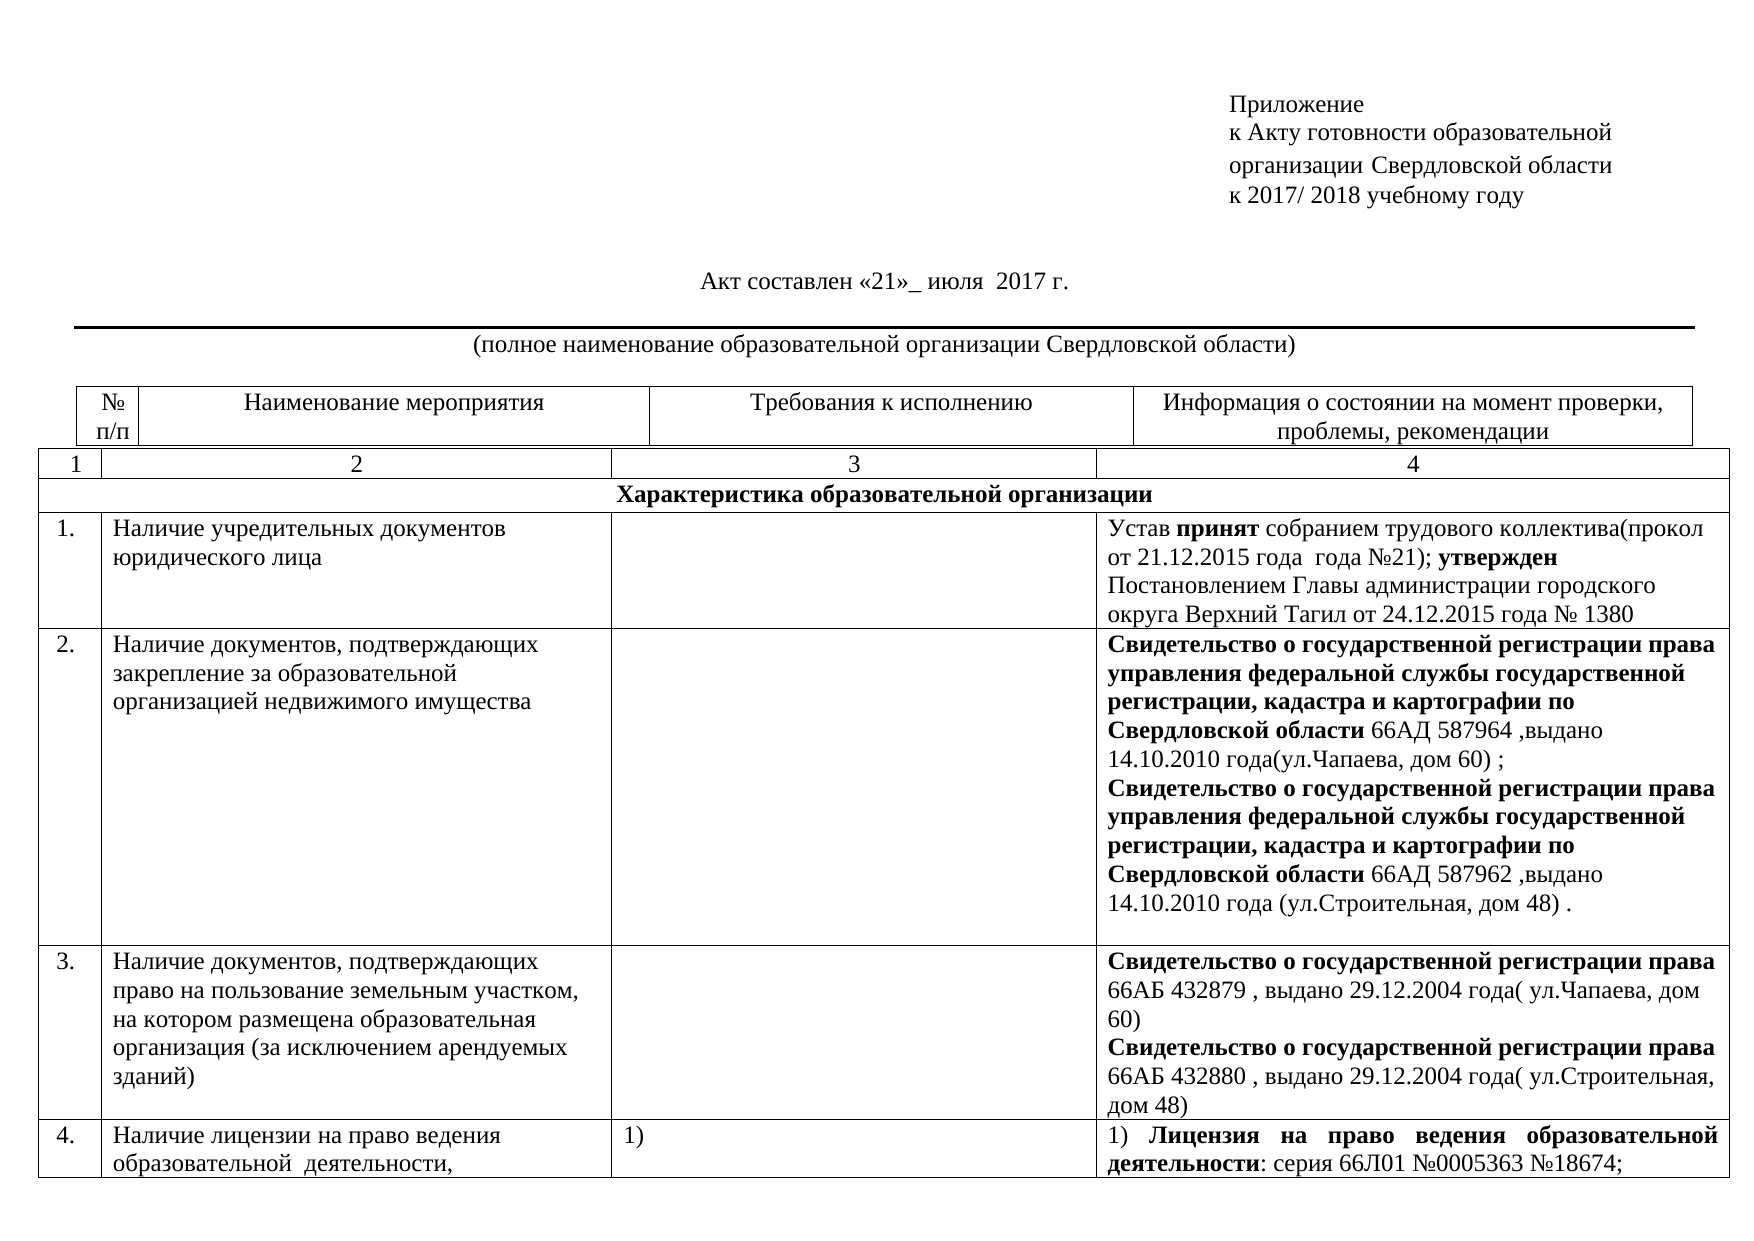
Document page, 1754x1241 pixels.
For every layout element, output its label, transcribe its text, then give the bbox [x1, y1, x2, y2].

table_cell Устав принят собранием трудового коллектива(прокол от 21.12.2015 года года №21); утвержден Постановлением Главы администрации городского округа Верхний Тагил от 24.12.2015 года № 1380 [1097, 513, 1729, 628]
table_header 4 [1097, 449, 1729, 478]
table_header 2 [102, 449, 611, 478]
table_header Информация о состоянии на момент проверки, проблемы, рекомендации [1134, 387, 1692, 445]
table_cell [39, 513, 101, 628]
table_cell Наличие учредительных документов юридического лица [102, 513, 611, 628]
table_header № п/п [77, 387, 138, 445]
table_header 1 [39, 449, 101, 478]
table_cell [612, 513, 1096, 628]
table_cell Наличие документов, подтверждающих право на пользование земельным участком, на котором размещена образовательная организация (за исключением арендуемых зданий) [102, 946, 611, 1119]
table_header Требования к исполнению [650, 387, 1133, 445]
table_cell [1097, 1120, 1729, 1177]
table_cell Характеристика образовательной организации [39, 479, 1729, 512]
table_cell [612, 1120, 1096, 1177]
table_cell [612, 629, 1096, 945]
table_header Наименование мероприятия [139, 387, 649, 445]
text (полное наименование образовательной организации Свердловской области) [74, 329, 1695, 357]
table_cell [39, 629, 101, 945]
table_cell [39, 946, 101, 1119]
table_cell Свидетельство о государственной регистрации права 66АБ 432879 , выдано 29.12.2004 года( ул.Чапаева, дом 60) Свидетельство о государственной регистрации права 66АБ 432880 , выдано 29.12.2004 года( ул.Строительная, дом 48) [1097, 946, 1729, 1119]
table_cell [39, 1120, 101, 1177]
table_header Приложение к Акту готовности образовательной организации Свердловской области к 2017/ 2018 учебному году [1218, 89, 1706, 208]
table_header 3 [612, 449, 1096, 478]
table_cell [612, 946, 1096, 1119]
subtitle Акт составлен «21»_ июля 2017 г. [74, 266, 1695, 295]
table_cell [102, 1120, 611, 1177]
table_cell Наличие документов, подтверждающих закрепление за образовательной организацией недвижимого имущества [102, 629, 611, 945]
table_cell Свидетельство о государственной регистрации права управления федеральной службы государственной регистрации, кадастра и картографии по Свердловской области 66АД 587964 ,выдано 14.10.2010 года(ул.Чапаева, дом 60) ; Свидетельство о государственной регистрации права управления федеральной службы государственной регистрации, кадастра и картографии по Свердловской области 66АД 587962 ,выдано 14.10.2010 года (ул.Строительная, дом 48) . [1097, 629, 1729, 945]
